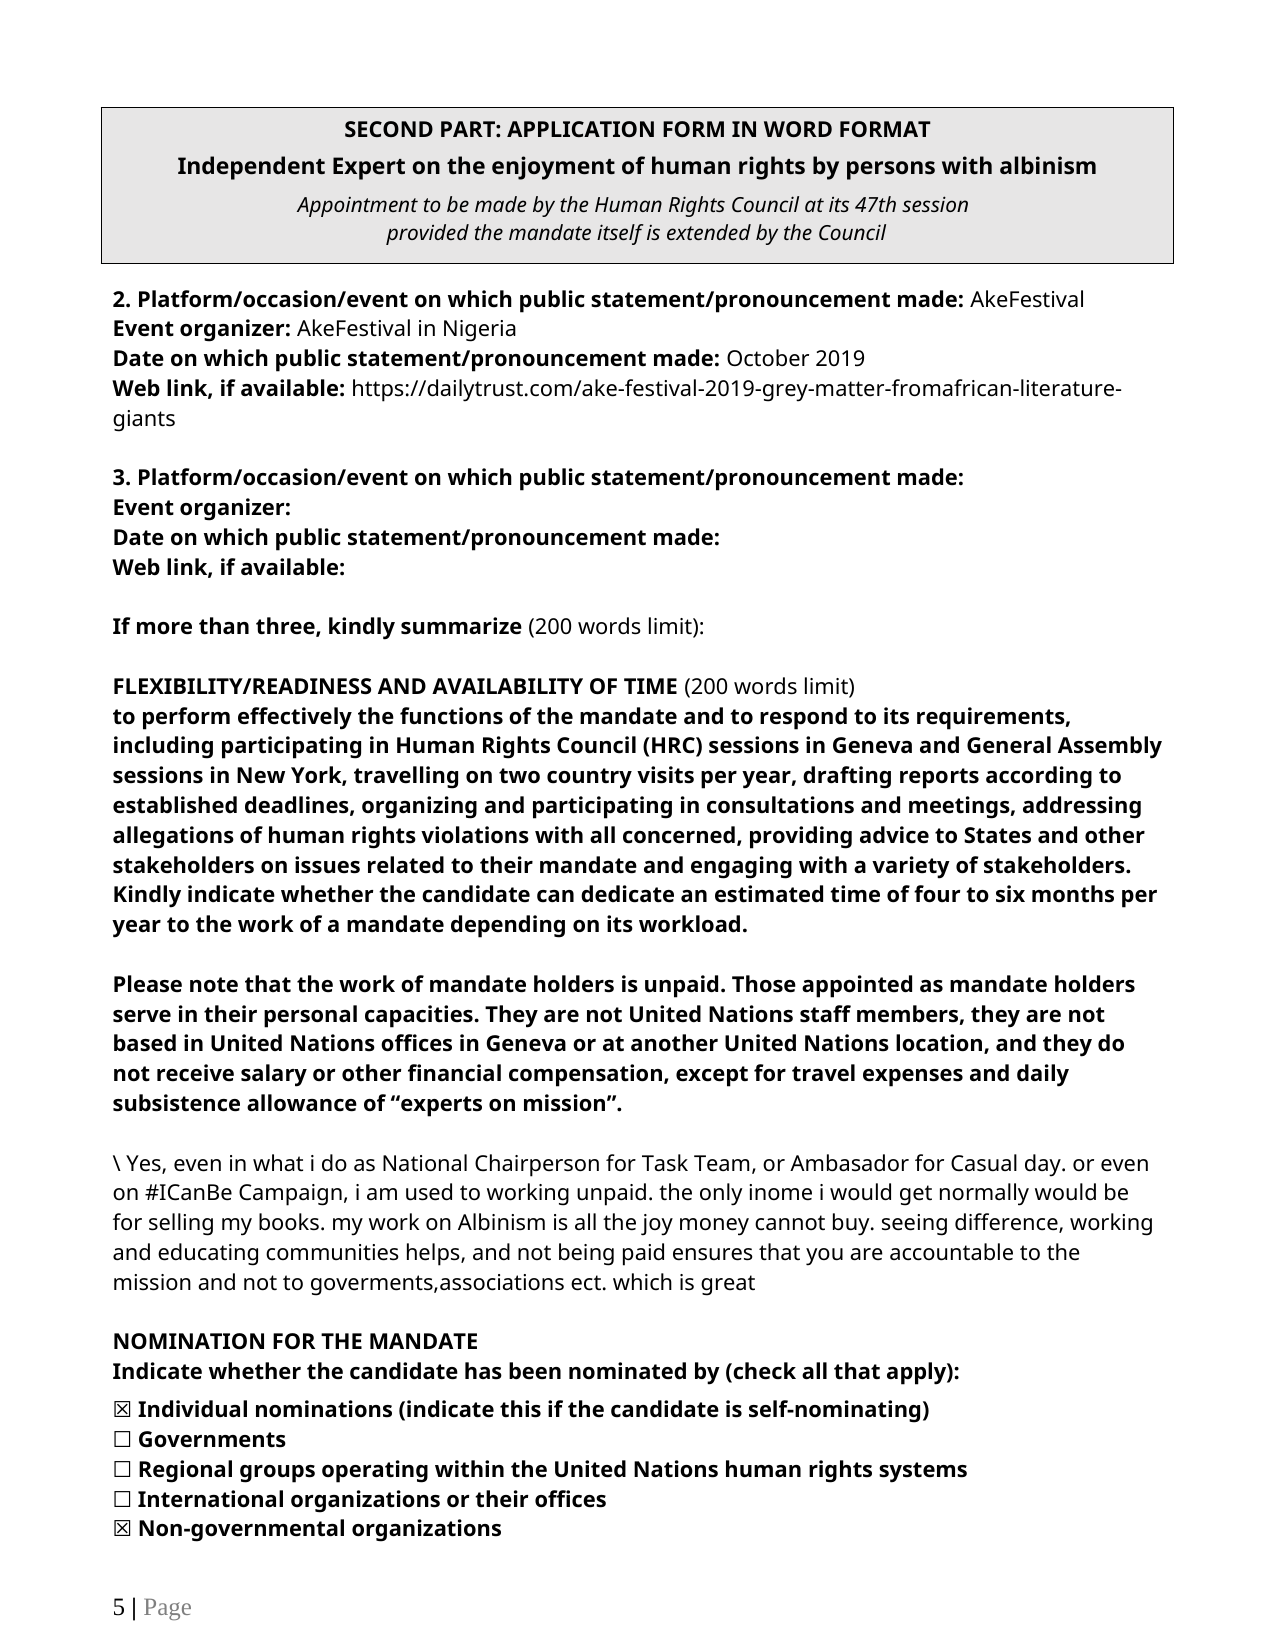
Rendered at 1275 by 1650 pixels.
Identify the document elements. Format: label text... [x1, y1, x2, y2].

text \ Yes, even in what i do as National Chairperson for Task Team, or Ambasador for Casual day. or even on #ICanBe Campaign, i am used to working unpaid. the only inome i would get normally would be for selling my books. my work on Albinism is all the joy money cannot buy. seeing difference, working and educating communities helps, and not being paid ensures that you are accountable to the mission and not to goverments,associations ect. which is great [112, 1147, 1162, 1296]
text 2. Platform/occasion/event on which public statement/pronouncement made: AkeFestival [112, 283, 1162, 313]
text ☒ Individual nominations (indicate this if the candidate is self-nominating) [112, 1394, 1162, 1424]
text Event organizer: AkeFestival in Nigeria [112, 313, 1162, 343]
text Date on which public statement/pronouncement made: [112, 522, 1162, 552]
text ☐ Governments [112, 1424, 1162, 1454]
text FLEXIBILITY/READINESS AND AVAILABILITY OF TIME (200 words limit) [112, 671, 1162, 701]
text Web link, if available: https://dailytrust.com/ake-festival-2019-grey-matter-fromafrican-literature-giants [112, 373, 1162, 432]
text NOMINATION FOR THE MANDATE [112, 1326, 1162, 1356]
text ☐ International organizations or their offices [112, 1483, 1162, 1513]
text If more than three, kindly summarize (200 words limit): [112, 611, 1162, 641]
text Indicate whether the candidate has been nominated by (check all that apply): [112, 1356, 1162, 1386]
text ☐ Regional groups operating within the United Nations human rights systems [112, 1454, 1162, 1483]
text Date on which public statement/pronouncement made: October 2019 [112, 343, 1162, 373]
text 3. Platform/occasion/event on which public statement/pronouncement made: [112, 462, 1162, 492]
text Web link, if available: [112, 552, 1162, 581]
text ☒ Non-governmental organizations [112, 1513, 1162, 1543]
text Event organizer: [112, 492, 1162, 522]
text Please note that the work of mandate holders is unpaid. Those appointed as mandate holders serve in their personal capacities. They are not United Nations staff members, they are not based in United Nations offices in Geneva or at another United Nations location, and they do not receive salary or other financial compensation, except for travel expenses and daily subsistence allowance of “experts on mission”. [112, 969, 1162, 1118]
text to perform effectively the functions of the mandate and to respond to its requirements, including participating in Human Rights Council (HRC) sessions in Geneva and General Assembly sessions in New York, travelling on two country visits per year, drafting reports according to established deadlines, organizing and participating in consultations and meetings, addressing allegations of human rights violations with all concerned, providing advice to States and other stakeholders on issues related to their mandate and engaging with a variety of stakeholders. Kindly indicate whether the candidate can dedicate an estimated time of four to six months per year to the work of a mandate depending on its workload. [112, 701, 1162, 939]
